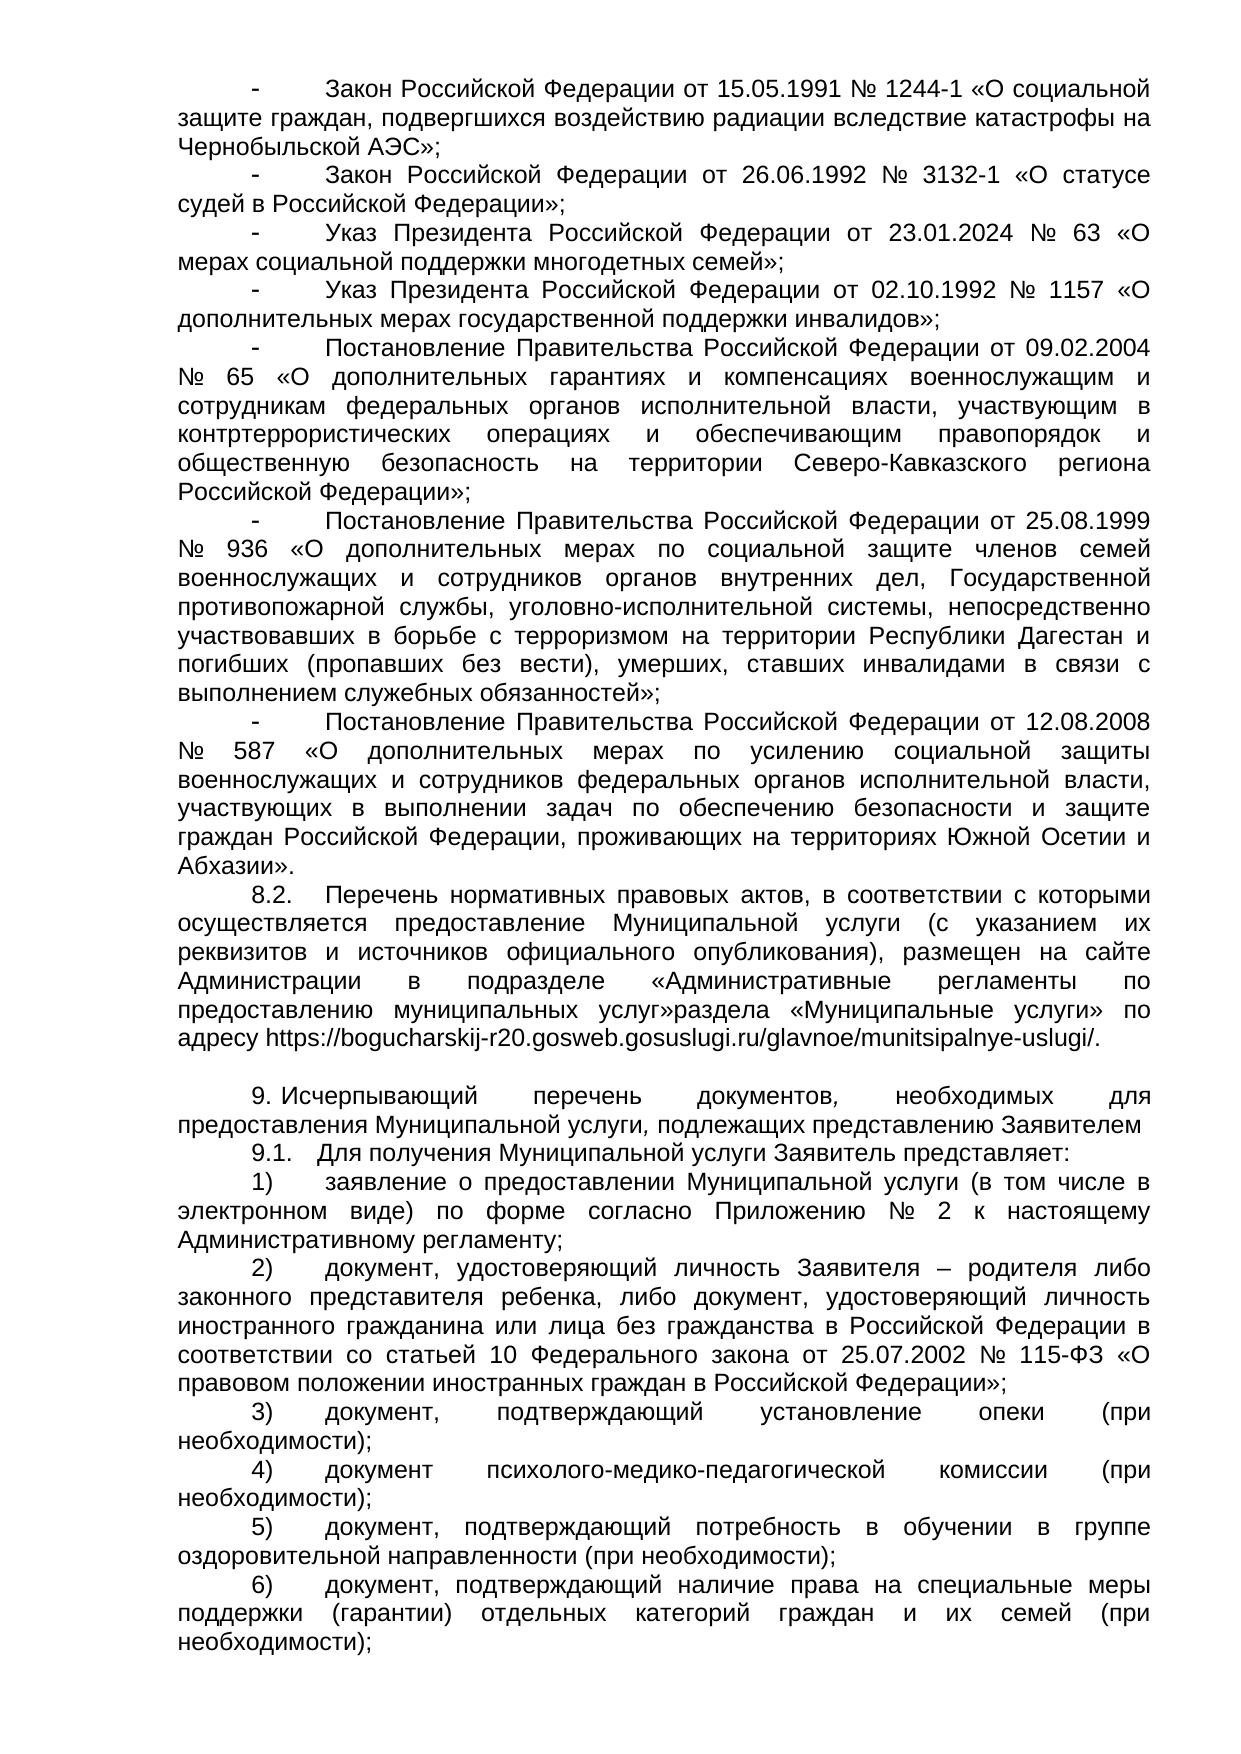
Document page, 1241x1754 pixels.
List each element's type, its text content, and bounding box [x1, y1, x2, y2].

list Закон Российской Федерации от 15.05.1991 № 1244-1 «О социальной защите граждан, подвергшихся воздействию радиации вследствие катастрофы на Чернобыльской АЭС»; [177, 74, 1152, 160]
list Перечень нормативных правовых актов, в соответствии с которыми осуществляется предоставление Муниципальной услуги (с указанием их реквизитов и источников официального опубликования), размещен на сайте Администрации в подразделе «Административные регламенты по предоставлению муниципальных услуг»раздела «Муниципальные услуги» по адресу https://bogucharskij-r20.gosweb.gosuslugi.ru/glavnoe/munitsipalnye-uslugi/. [177, 879, 1152, 1052]
list документ, удостоверяющий личность Заявителя – родителя либо законного представителя ребенка, либо документ, удостоверяющий личность иностранного гражданина или лица без гражданства в Российской Федерации в соответствии со статьей 10 Федерального закона от 25.07.2002 № 115-ФЗ «О правовом положении иностранных граждан в Российской Федерации»; [177, 1253, 1152, 1397]
list документ, подтверждающий установление опеки (при необходимости); [177, 1397, 1152, 1454]
list документ психолого-медико-педагогической комиссии (при необходимости); [177, 1454, 1152, 1512]
list Постановление Правительства Российской Федерации от 25.08.1999 № 936 «О дополнительных мерах по социальной защите членов семей военнослужащих и сотрудников органов внутренних дел, Государственной противопожарной службы, уголовно-исполнительной системы, непосредственно участвовавших в борьбе с терроризмом на территории Республики Дагестан и погибших (пропавших без вести), умерших, ставших инвалидами в связи с выполнением служебных обязанностей»; [177, 506, 1152, 707]
list документ, подтверждающий потребность в обучении в группе оздоровительной направленности (при необходимости); [177, 1512, 1152, 1569]
list Постановление Правительства Российской Федерации от 09.02.2004 № 65 «О дополнительных гарантиях и компенсациях военнослужащим и сотрудникам федеральных органов исполнительной власти, участвующим в контртеррористических операциях и обеспечивающим правопорядок и общественную безопасность на территории Северо-Кавказского региона Российской Федерации»; [177, 333, 1152, 506]
list Для получения Муниципальной услуги Заявитель представляет: [177, 1138, 1152, 1167]
list Указ Президента Российской Федерации от 02.10.1992 № 1157 «О дополнительных мерах государственной поддержки инвалидов»; [177, 275, 1152, 333]
list Закон Российской Федерации от 26.06.1992 № 3132-1 «О статусе судей в Российской Федерации»; [177, 160, 1152, 218]
list заявление о предоставлении Муниципальной услуги (в том числе в электронном виде) по форме согласно Приложению № 2 к настоящему Административному регламенту; [177, 1167, 1152, 1253]
list Указ Президента Российской Федерации от 23.01.2024 № 63 «О мерах социальной поддержки многодетных семей»; [177, 218, 1152, 275]
list документ, подтверждающий наличие права на специальные меры поддержки (гарантии) отдельных категорий граждан и их семей (при необходимости); [177, 1569, 1152, 1656]
list Постановление Правительства Российской Федерации от 12.08.2008 № 587 «О дополнительных мерах по усилению социальной защиты военнослужащих и сотрудников федеральных органов исполнительной власти, участвующих в выполнении задач по обеспечению безопасности и защите граждан Российской Федерации, проживающих на территориях Южной Осетии и Абхазии». [177, 707, 1152, 879]
list Исчерпывающий перечень документов, необходимых для предоставления Муниципальной услуги, подлежащих представлению Заявителем [177, 1081, 1152, 1138]
